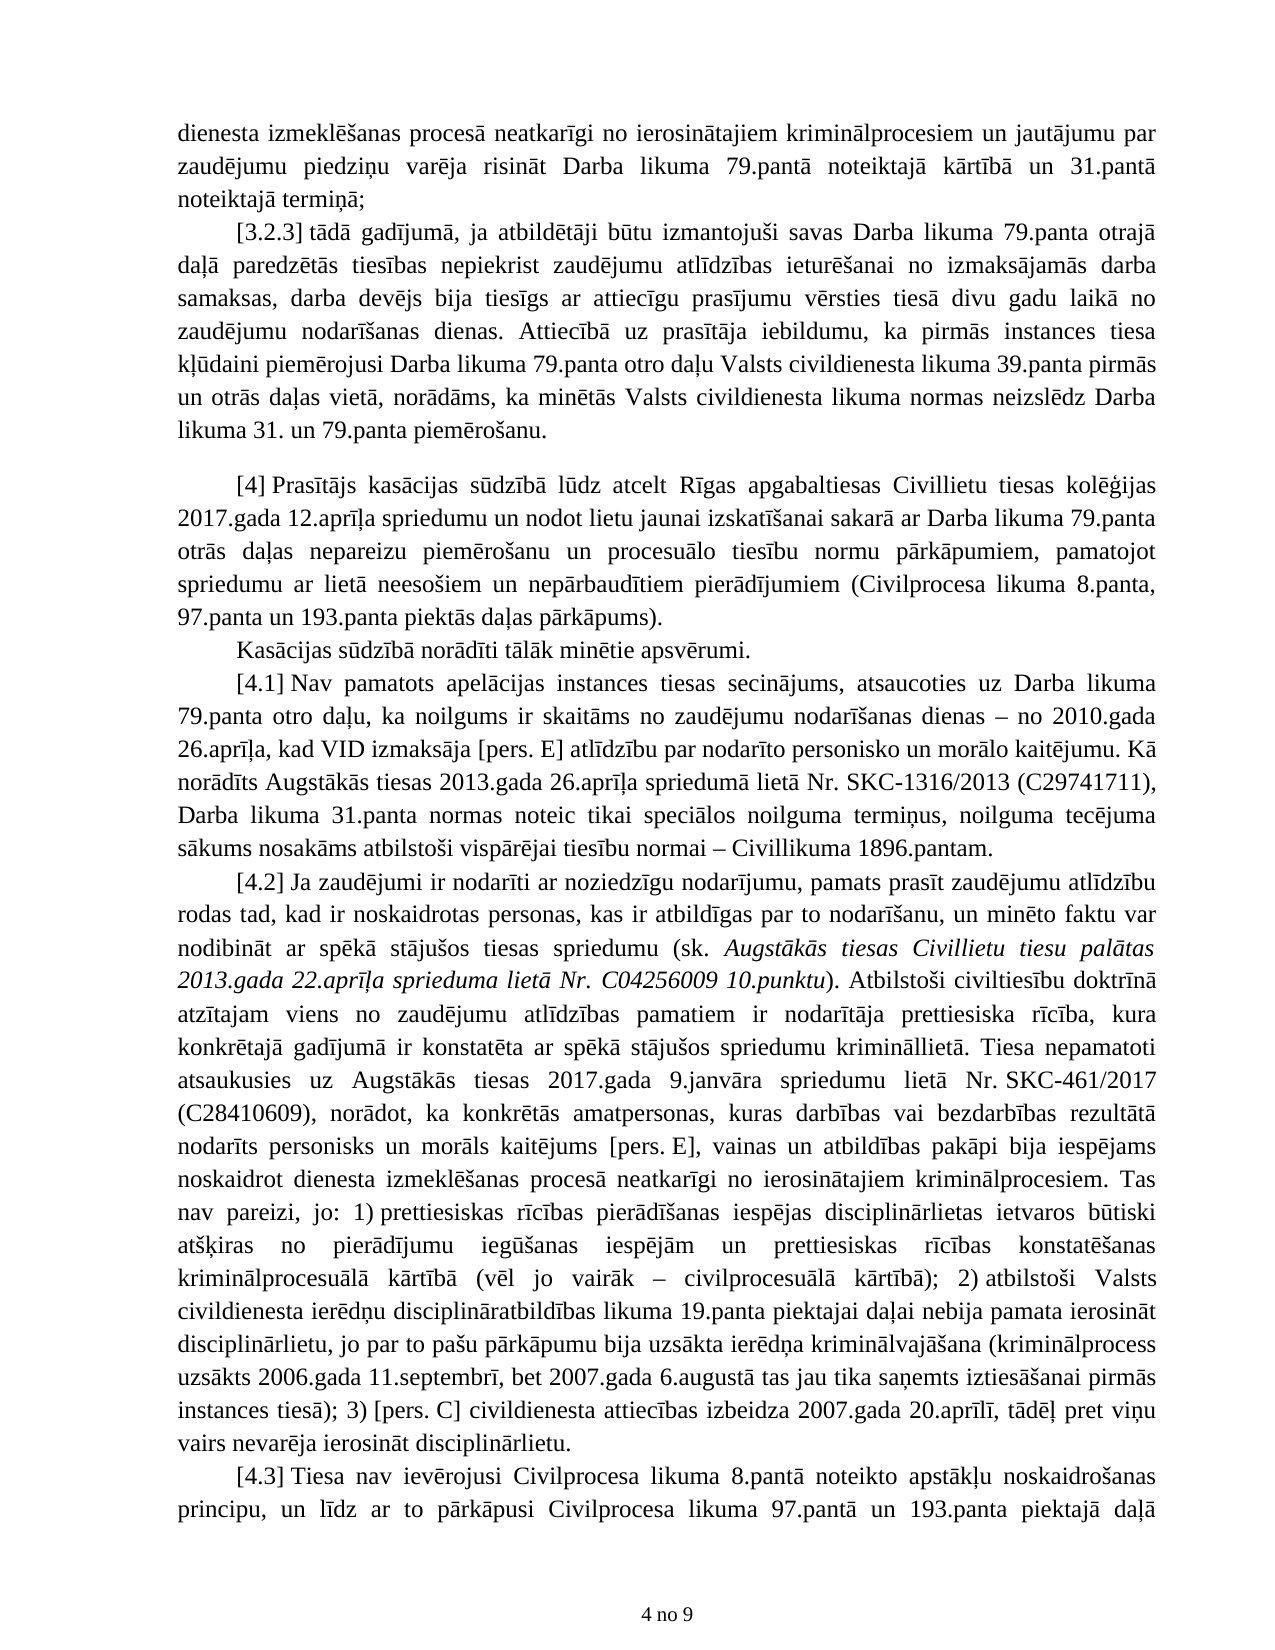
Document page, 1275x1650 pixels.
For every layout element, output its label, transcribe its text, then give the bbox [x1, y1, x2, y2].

text [4] Prasītājs kasācijas sūdzībā lūdz atcelt Rīgas apgabaltiesas Civillietu tiesas kolēģijas 2017.gada 12.aprīļa spriedumu un nodot lietu jaunai izskatīšanai sakarā ar Darba likuma 79.panta otrās daļas nepareizu piemērošanu un procesuālo tiesību normu pārkāpumiem, pamatojot spriedumu ar lietā neesošiem un nepārbaudītiem pierādījumiem (Civilprocesa likuma 8.panta, 97.panta un 193.panta piektās daļas pārkāpums). [177, 470, 1157, 631]
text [177, 1461, 1157, 1523]
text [177, 118, 1157, 213]
text Kasācijas sūdzībā norādīti tālāk minētie apsvērumi. [177, 635, 1157, 664]
text [4.2] Ja zaudējumi ir nodarīti ar noziedzīgu nodarījumu, pamats prasīt zaudējumu atlīdzību rodas tad, kad ir noskaidrotas personas, kas ir atbildīgas par to nodarīšanu, un minēto faktu var nodibināt ar spēkā stājušos tiesas spriedumu (sk. Augstākās tiesas Civillietu tiesu palātas 2013.gada 22.aprīļa sprieduma lietā Nr. C04256009 10.punktu). Atbilstoši civiltiesību doktrīnā atzītajam viens no zaudējumu atlīdzības pamatiem ir nodarītāja prettiesiska rīcība, kura konkrētajā gadījumā ir konstatēta ar spēkā stājušos spriedumu krimināllietā. Tiesa nepamatoti atsaukusies uz Augstākās tiesas 2017.gada 9.janvāra spriedumu lietā Nr. SKC-461/2017 (C28410609), norādot, ka konkrētās amatpersonas, kuras darbības vai bezdarbības rezultātā nodarīts personisks un morāls kaitējums [pers. E], vainas un atbildības pakāpi bija iespējams noskaidrot dienesta izmeklēšanas procesā neatkarīgi no ierosinātajiem kriminālprocesiem. Tas nav pareizi, jo: 1) prettiesiskas rīcības pierādīšanas iespējas disciplinārlietas ietvaros būtiski atšķiras no pierādījumu iegūšanas iespējām un prettiesiskas rīcības konstatēšanas kriminālprocesuālā kārtībā (vēl jo vairāk – civilprocesuālā kārtībā); 2) atbilstoši Valsts civildienesta ierēdņu disciplināratbildības likuma 19.panta piektajai daļai nebija pamata ierosināt disciplinārlietu, jo par to pašu pārkāpumu bija uzsākta ierēdņa kriminālvajāšana (kriminālprocess uzsākts 2006.gada 11.septembrī, bet 2007.gada 6.augustā tas jau tika saņemts iztiesāšanai pirmās instances tiesā); 3) [pers. C] civildienesta attiecības izbeidza 2007.gada 20.aprīlī, tādēļ pret viņu vairs nevarēja ierosināt disciplinārlietu. [177, 867, 1157, 1457]
text [3.2.3] tādā gadījumā, ja atbildētāji būtu izmantojuši savas Darba likuma 79.panta otrajā daļā paredzētās tiesības nepiekrist zaudējumu atlīdzības ieturēšanai no izmaksājamās darba samaksas, darba devējs bija tiesīgs ar attiecīgu prasījumu vērsties tiesā divu gadu laikā no zaudējumu nodarīšanas dienas. Attiecībā uz prasītāja iebildumu, ka pirmās instances tiesa kļūdaini piemērojusi Darba likuma 79.panta otro daļu Valsts civildienesta likuma 39.panta pirmās un otrās daļas vietā, norādāms, ka minētās Valsts civildienesta likuma normas neizslēdz Darba likuma 31. un 79.panta piemērošanu. [177, 217, 1157, 444]
text [4.1] Nav pamatots apelācijas instances tiesas secinājums, atsaucoties uz Darba likuma 79.panta otro daļu, ka noilgums ir skaitāms no zaudējumu nodarīšanas dienas – no 2010.gada 26.aprīļa, kad VID izmaksāja [pers. E] atlīdzību par nodarīto personisko un morālo kaitējumu. Kā norādīts Augstākās tiesas 2013.gada 26.aprīļa spriedumā lietā Nr. SKC-1316/2013 (C29741711), Darba likuma 31.panta normas noteic tikai speciālos noilguma termiņus, noilguma tecējuma sākums nosakāms atbilstoši vispārējai tiesību normai – Civillikuma 1896.pantam. [177, 668, 1157, 862]
